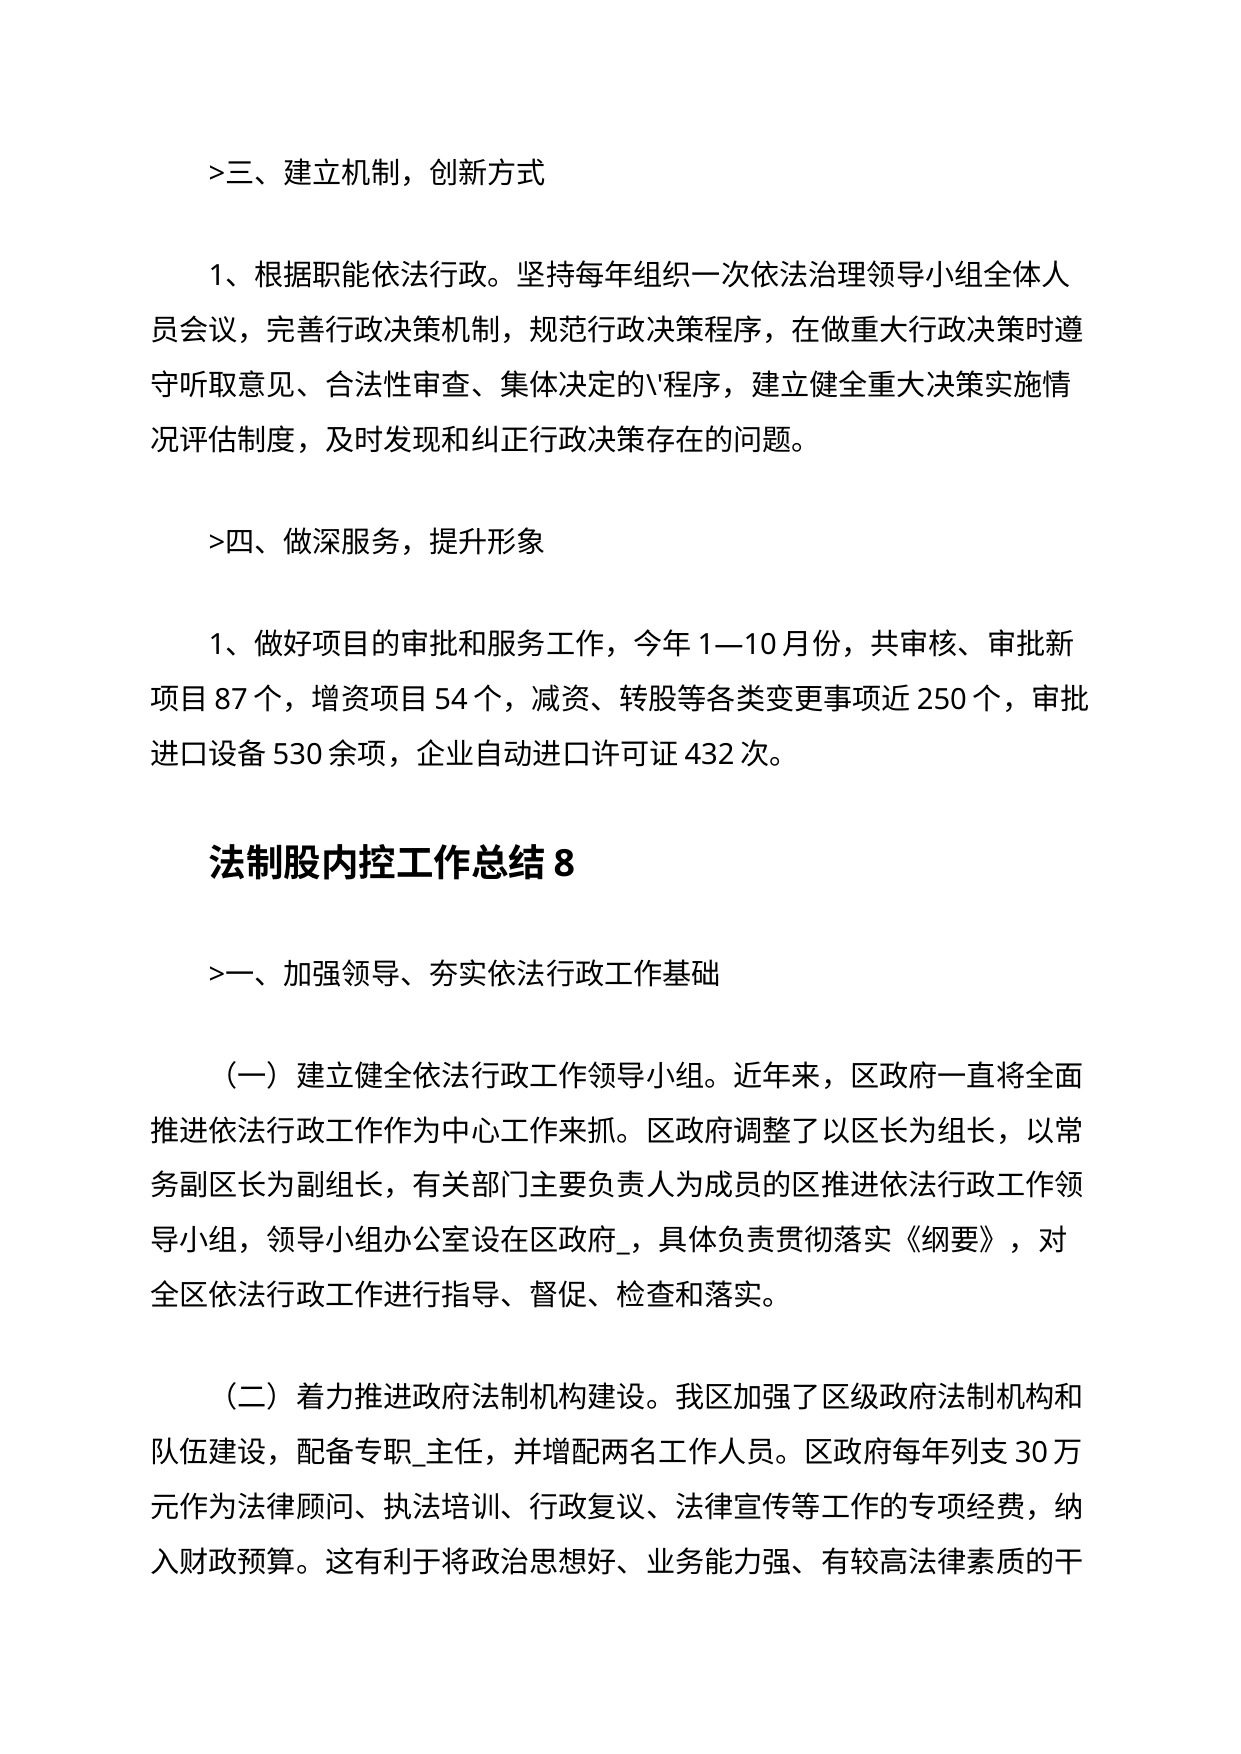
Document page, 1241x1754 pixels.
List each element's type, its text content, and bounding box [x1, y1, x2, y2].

text 1、做好项目的审批和服务工作，今年1—10月份，共审核、审批新项目87个，增资项目54个，减资、转股等各类变更事项近250个，审批进口设备530余项，企业自动进口许可证432次。 [150, 621, 1090, 773]
text 1、根据职能依法行政。坚持每年组织一次依法治理领导小组全体人员会议，完善行政决策机制，规范行政决策程序，在做重大行政决策时遵守听取意见、合法性审查、集体决定的\'程序，建立健全重大决策实施情况评估制度，及时发现和纠正行政决策存在的问题。 [150, 252, 1090, 459]
text >一、加强领导、夯实依法行政工作基础 [150, 950, 1090, 993]
text >四、做深服务，提升形象 [150, 519, 1090, 561]
text 法制股内控工作总结8 [150, 833, 1090, 887]
text （一）建立健全依法行政工作领导小组。近年来，区政府一直将全面推进依法行政工作作为中心工作来抓。区政府调整了以区长为组长，以常务副区长为副组长，有关部门主要负责人为成员的区推进依法行政工作领导小组，领导小组办公室设在区政府_，具体负责贯彻落实《纲要》，对全区依法行政工作进行指导、督促、检查和落实。 [150, 1052, 1090, 1314]
text >三、建立机制，创新方式 [150, 150, 1090, 192]
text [150, 1374, 1090, 1581]
